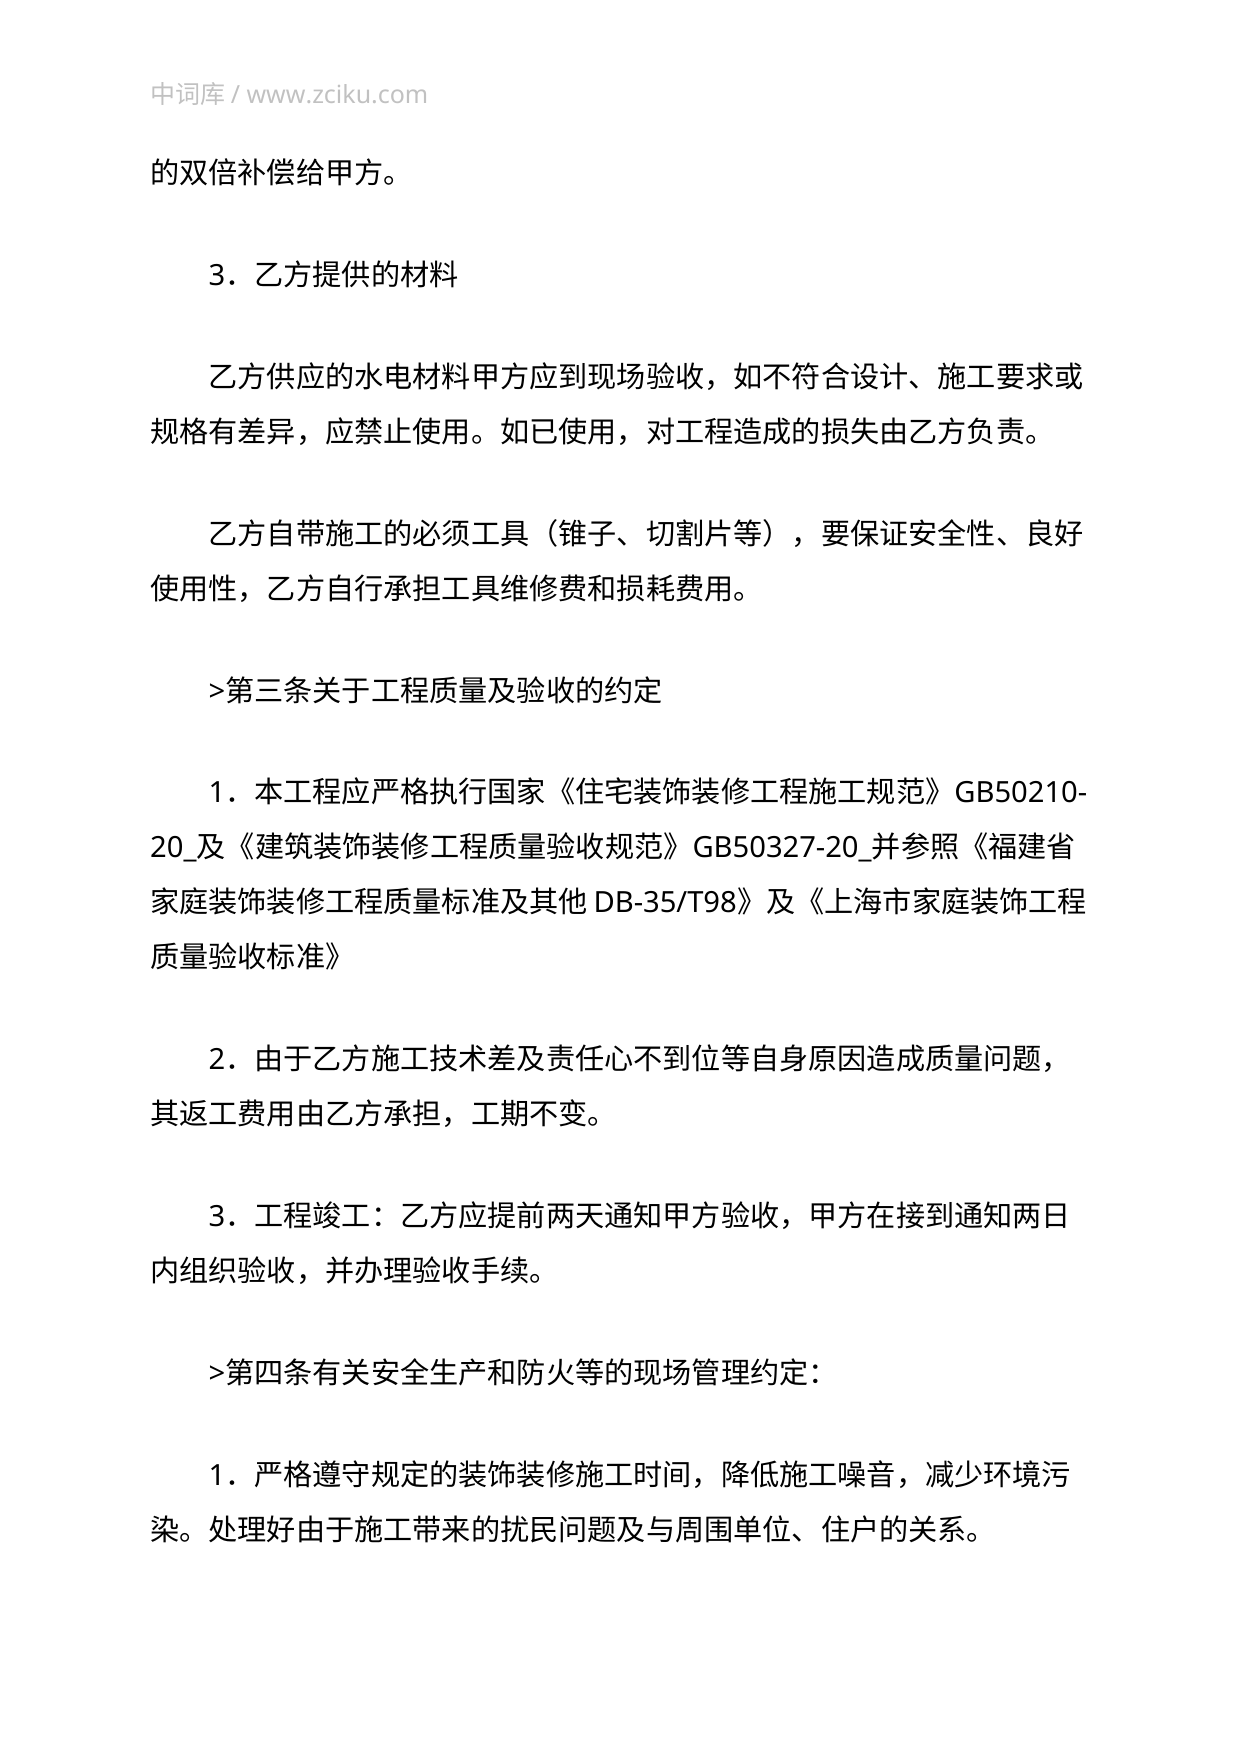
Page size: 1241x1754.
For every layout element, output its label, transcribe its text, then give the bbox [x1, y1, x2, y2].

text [150, 150, 1090, 192]
text 2．由于乙方施工技术差及责任心不到位等自身原因造成质量问题，其返工费用由乙方承担，工期不变。 [150, 1036, 1090, 1133]
text 乙方自带施工的必须工具（锥子、切割片等），要保证安全性、良好使用性，乙方自行承担工具维修费和损耗费用。 [150, 510, 1090, 608]
text 3．乙方提供的材料 [150, 252, 1090, 294]
text 乙方供应的水电材料甲方应到现场验收，如不符合设计、施工要求或规格有差异，应禁止使用。如已使用，对工程造成的损失由乙方负责。 [150, 354, 1090, 451]
text >第三条关于工程质量及验收的约定 [150, 667, 1090, 709]
text >第四条有关安全生产和防火等的现场管理约定： [150, 1349, 1090, 1392]
text 3．工程竣工：乙方应提前两天通知甲方验收，甲方在接到通知两日内组织验收，并办理验收手续。 [150, 1193, 1090, 1290]
text 1．本工程应严格执行国家《住宅装饰装修工程施工规范》GB50210-20_及《建筑装饰装修工程质量验收规范》GB50327-20_并参照《福建省家庭装饰装修工程质量标准及其他DB-35/T98》及《上海市家庭装饰工程质量验收标准》 [150, 769, 1090, 976]
text 1．严格遵守规定的装饰装修施工时间，降低施工噪音，减少环境污染。处理好由于施工带来的扰民问题及与周围单位、住户的关系。 [150, 1451, 1090, 1549]
